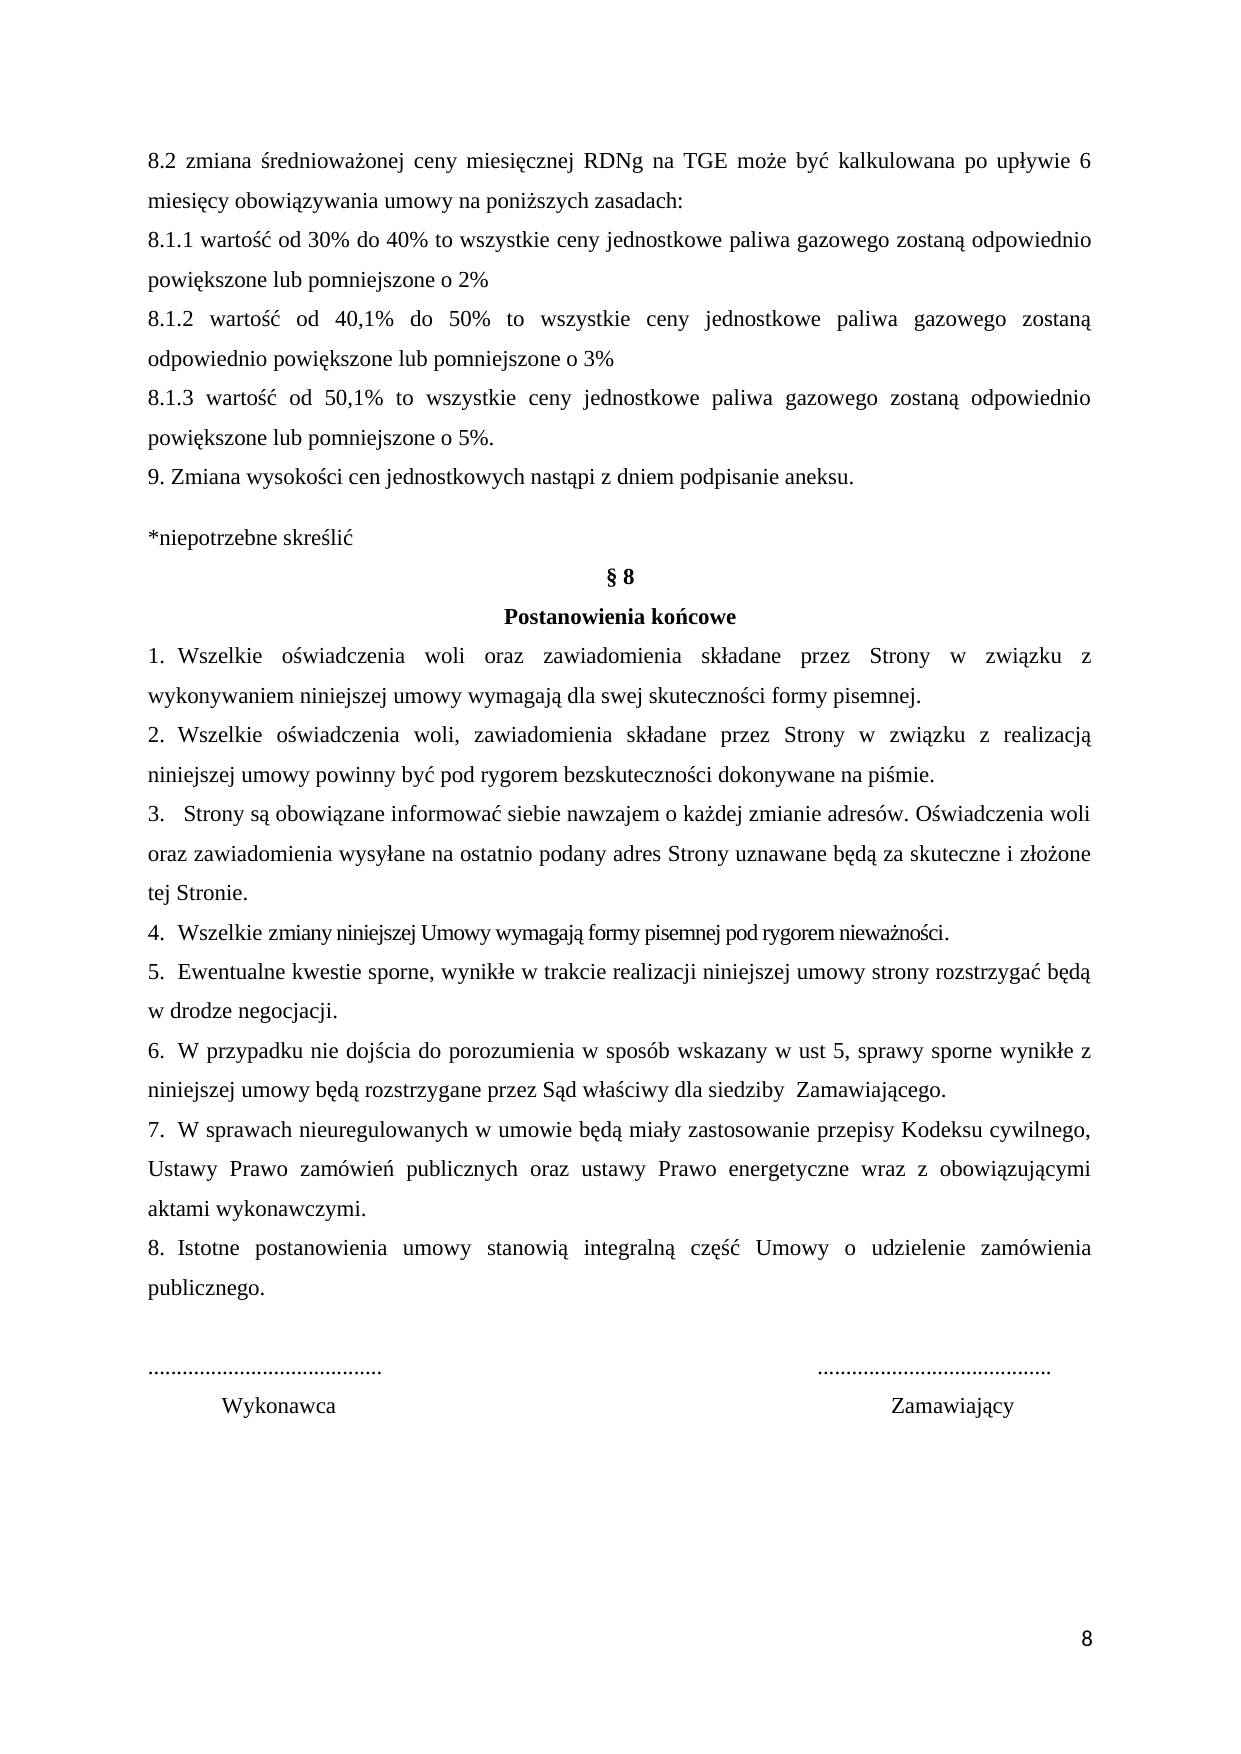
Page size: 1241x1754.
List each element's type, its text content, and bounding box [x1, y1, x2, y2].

list Wszelkie oświadczenia woli, zawiadomienia składane przez Strony w związku z realizacją niniejszej umowy powinny być pod rygorem bezskuteczności dokonywane na piśmie. [148, 721, 1093, 787]
list 8.1.1 wartość od 30% do 40% to wszystkie ceny jednostkowe paliwa gazowego zostaną odpowiednio powiększone lub pomniejszone o 2% [148, 227, 1093, 292]
text *niepotrzebne skreślić [148, 524, 1093, 550]
list W sprawach nieuregulowanych w umowie będą miały zastosowanie przepisy Kodeksu cywilnego, Ustawy Prawo zamówień publicznych oraz ustawy Prawo energetyczne wraz z obowiązującymi aktami wykonawczymi. [148, 1116, 1093, 1221]
text ......................................... ......................................... [148, 1353, 1093, 1379]
text Postanowienia końcowe [148, 603, 1093, 629]
list 9. Zmiana wysokości cen jednostkowych nastąpi z dniem podpisanie aneksu. [148, 463, 1093, 490]
list Ewentualne kwestie sporne, wynikłe w trakcie realizacji niniejszej umowy strony rozstrzygać będą w drodze negocjacji. [148, 958, 1093, 1024]
list 8.1.3 wartość od 50,1% to wszystkie ceny jednostkowe paliwa gazowego zostaną odpowiednio powiększone lub pomniejszone o 5%. [148, 384, 1093, 450]
text § 8 [148, 563, 1093, 589]
list Wszelkie oświadczenia woli oraz zawiadomienia składane przez Strony w związku z wykonywaniem niniejszej umowy wymagają dla swej skuteczności formy pisemnej. [148, 642, 1093, 708]
list 8.2 zmiana średnioważonej ceny miesięcznej RDNg na TGE może być kalkulowana po upływie 6 miesięcy obowiązywania umowy na poniższych zasadach: [148, 148, 1093, 213]
list Wszelkie zmiany niniejszej Umowy wymagają formy pisemnej pod rygorem nieważności. [148, 918, 1093, 945]
list W przypadku nie dojścia do porozumienia w sposób wskazany w ust 5, sprawy sporne wynikłe z niniejszej umowy będą rozstrzygane przez Sąd właściwy dla siedziby Zamawiającego. [148, 1037, 1093, 1103]
list 8.1.2 wartość od 40,1% do 50% to wszystkie ceny jednostkowe paliwa gazowego zostaną odpowiednio powiększone lub pomniejszone o 3% [148, 306, 1093, 371]
list Istotne postanowienia umowy stanowią integralną część Umowy o udzielenie zamówienia publicznego. [148, 1234, 1093, 1300]
text Wykonawca Zamawiający [148, 1392, 1093, 1419]
list Strony są obowiązane informować siebie nawzajem o każdej zmianie adresów. Oświadczenia woli oraz zawiadomienia wysyłane na ostatnio podany adres Strony uznawane będą za skuteczne i złożone tej Stronie. [148, 800, 1093, 905]
